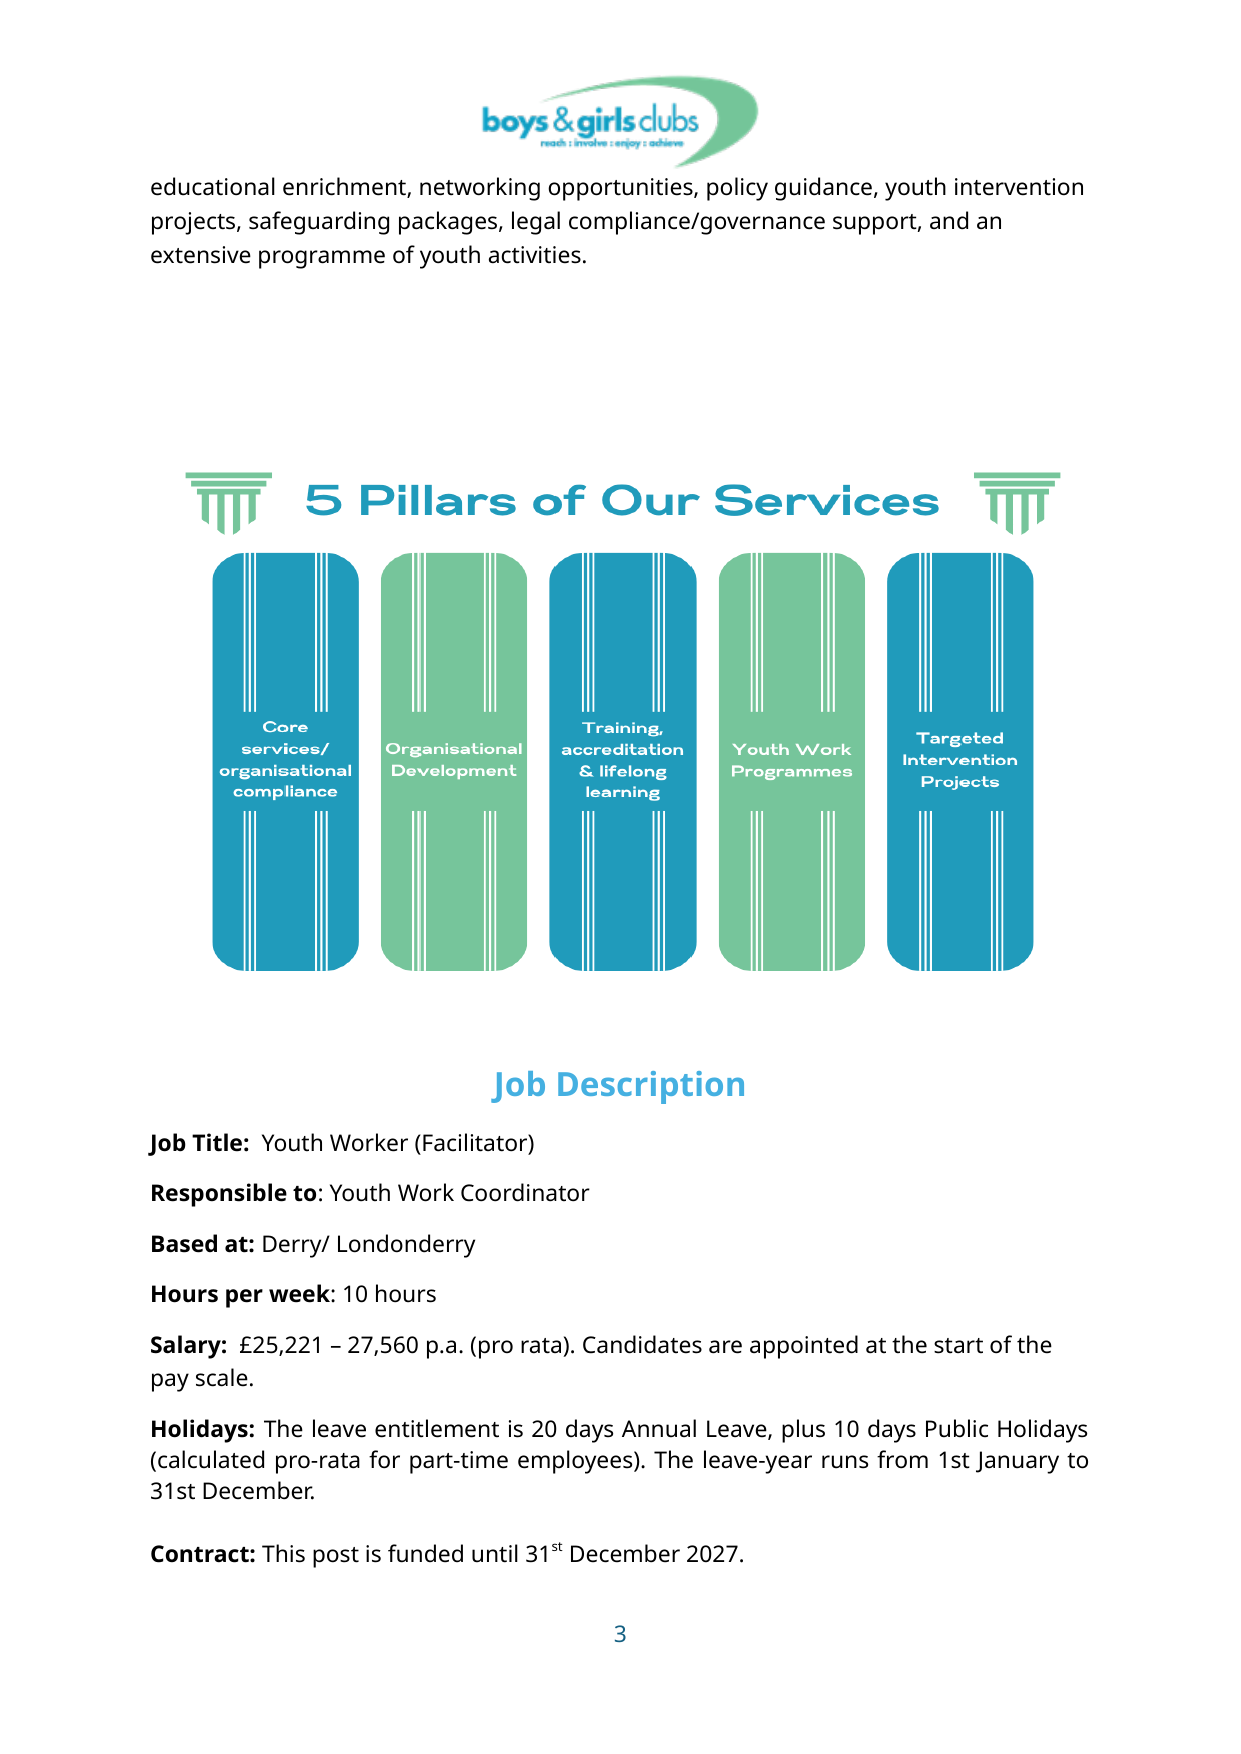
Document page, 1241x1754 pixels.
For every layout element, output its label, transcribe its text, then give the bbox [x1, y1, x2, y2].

text Responsible to: Youth Work Coordinator [150, 1177, 1090, 1208]
text Salary: £25,221 – 27,560 p.a. (pro rata). Candidates are appointed at the start of the pay scale. [150, 1328, 1090, 1393]
text Job Description [150, 1061, 1090, 1107]
text Job Title: Youth Worker (Facilitator) [150, 1127, 1090, 1158]
picture [480, 73, 760, 172]
picture [150, 440, 1097, 992]
text Holidays: The leave entitlement is 20 days Annual Leave, plus 10 days Public Holidays (calculated pro-rata for part-time employees). The leave-year runs from 1st January to 31st December. [150, 1413, 1090, 1506]
text Contract: This post is funded until 31st December 2027. [150, 1538, 1090, 1569]
text Hours per week: 10 hours [150, 1278, 1090, 1309]
text Based at: Derry/ Londonderry [150, 1228, 1090, 1259]
